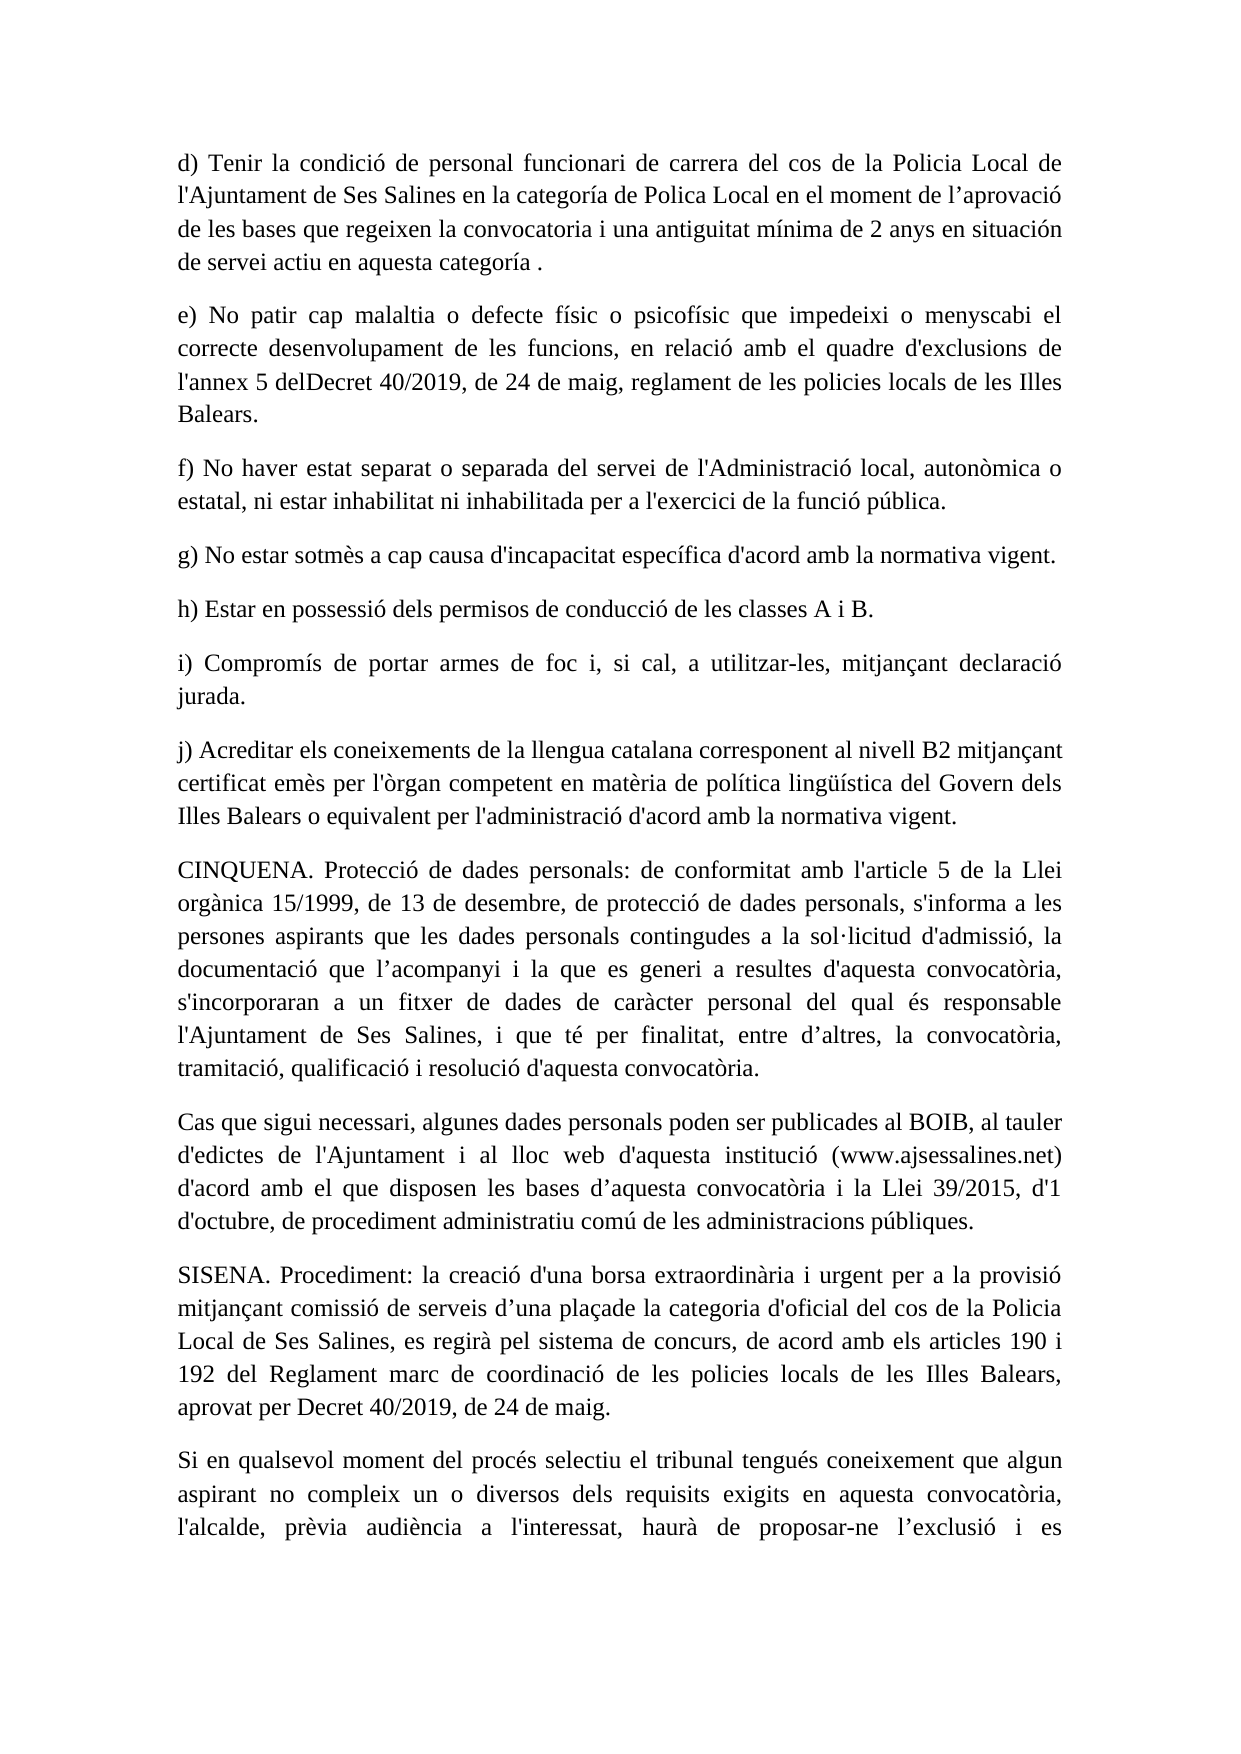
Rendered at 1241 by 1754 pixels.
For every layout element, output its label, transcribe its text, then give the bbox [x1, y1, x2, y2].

text Cas que sigui necessari, algunes dades personals poden ser publicades al BOIB, al tauler d'edictes de l'Ajuntament i al lloc web d'aquesta institució (www.ajsessalines.net) d'acord amb el que disposen les bases d’aquesta convocatòria i la Llei 39/2015, d'1 d'octubre, de procediment administratiu comú de les administracions públiques. [177, 1107, 1063, 1234]
text g) No estar sotmès a cap causa d'incapacitat específica d'acord amb la normativa vigent. [177, 540, 1063, 569]
text d) Tenir la condició de personal funcionari de carrera del cos de la Policia Local de l'Ajuntament de Ses Salines en la categoría de Polica Local en el moment de l’aprovació de les bases que regeixen la convocatoria i una antiguitat mínima de 2 anys en situación de servei actiu en aquesta categoría . [177, 148, 1063, 275]
text CINQUENA. Protecció de dades personals: de conformitat amb l'article 5 de la Llei orgànica 15/1999, de 13 de desembre, de protecció de dades personals, s'informa a les persones aspirants que les dades personals contingudes a la sol·licitud d'admissió, la documentació que l’acompanyi i la que es generi a resultes d'aquesta convocatòria, s'incorporaran a un fitxer de dades de caràcter personal del qual és responsable l'Ajuntament de Ses Salines, i que té per finalitat, entre d’altres, la convocatòria, tramitació, qualificació i resolució d'aquesta convocatòria. [177, 855, 1063, 1082]
text i) Compromís de portar armes de foc i, si cal, a utilitzar-les, mitjançant declaració jurada. [177, 648, 1063, 710]
text SISENA. Procediment: la creació d'una borsa extraordinària i urgent per a la provisió mitjançant comissió de serveis d’una plaçade la categoria d'oficial del cos de la Policia Local de Ses Salines, es regirà pel sistema de concurs, de acord amb els articles 190 i 192 del Reglament marc de coordinació de les policies locals de les Illes Balears, aprovat per Decret 40/2019, de 24 de maig. [177, 1260, 1063, 1421]
text h) Estar en possessió dels permisos de conducció de les classes A i B. [177, 594, 1063, 623]
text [177, 1446, 1063, 1540]
text j) Acreditar els coneixements de la llengua catalana corresponent al nivell B2 mitjançant certificat emès per l'òrgan competent en matèria de política lingüística del Govern dels Illes Balears o equivalent per l'administració d'acord amb la normativa vigent. [177, 735, 1063, 830]
text e) No patir cap malaltia o defecte físic o psicofísic que impedeixi o menyscabi el correcte desenvolupament de les funcions, en relació amb el quadre d'exclusions de l'annex 5 delDecret 40/2019, de 24 de maig, reglament de les policies locals de les Illes Balears. [177, 301, 1063, 428]
text f) No haver estat separat o separada del servei de l'Administració local, autonòmica o estatal, ni estar inhabilitat ni inhabilitada per a l'exercici de la funció pública. [177, 453, 1063, 515]
